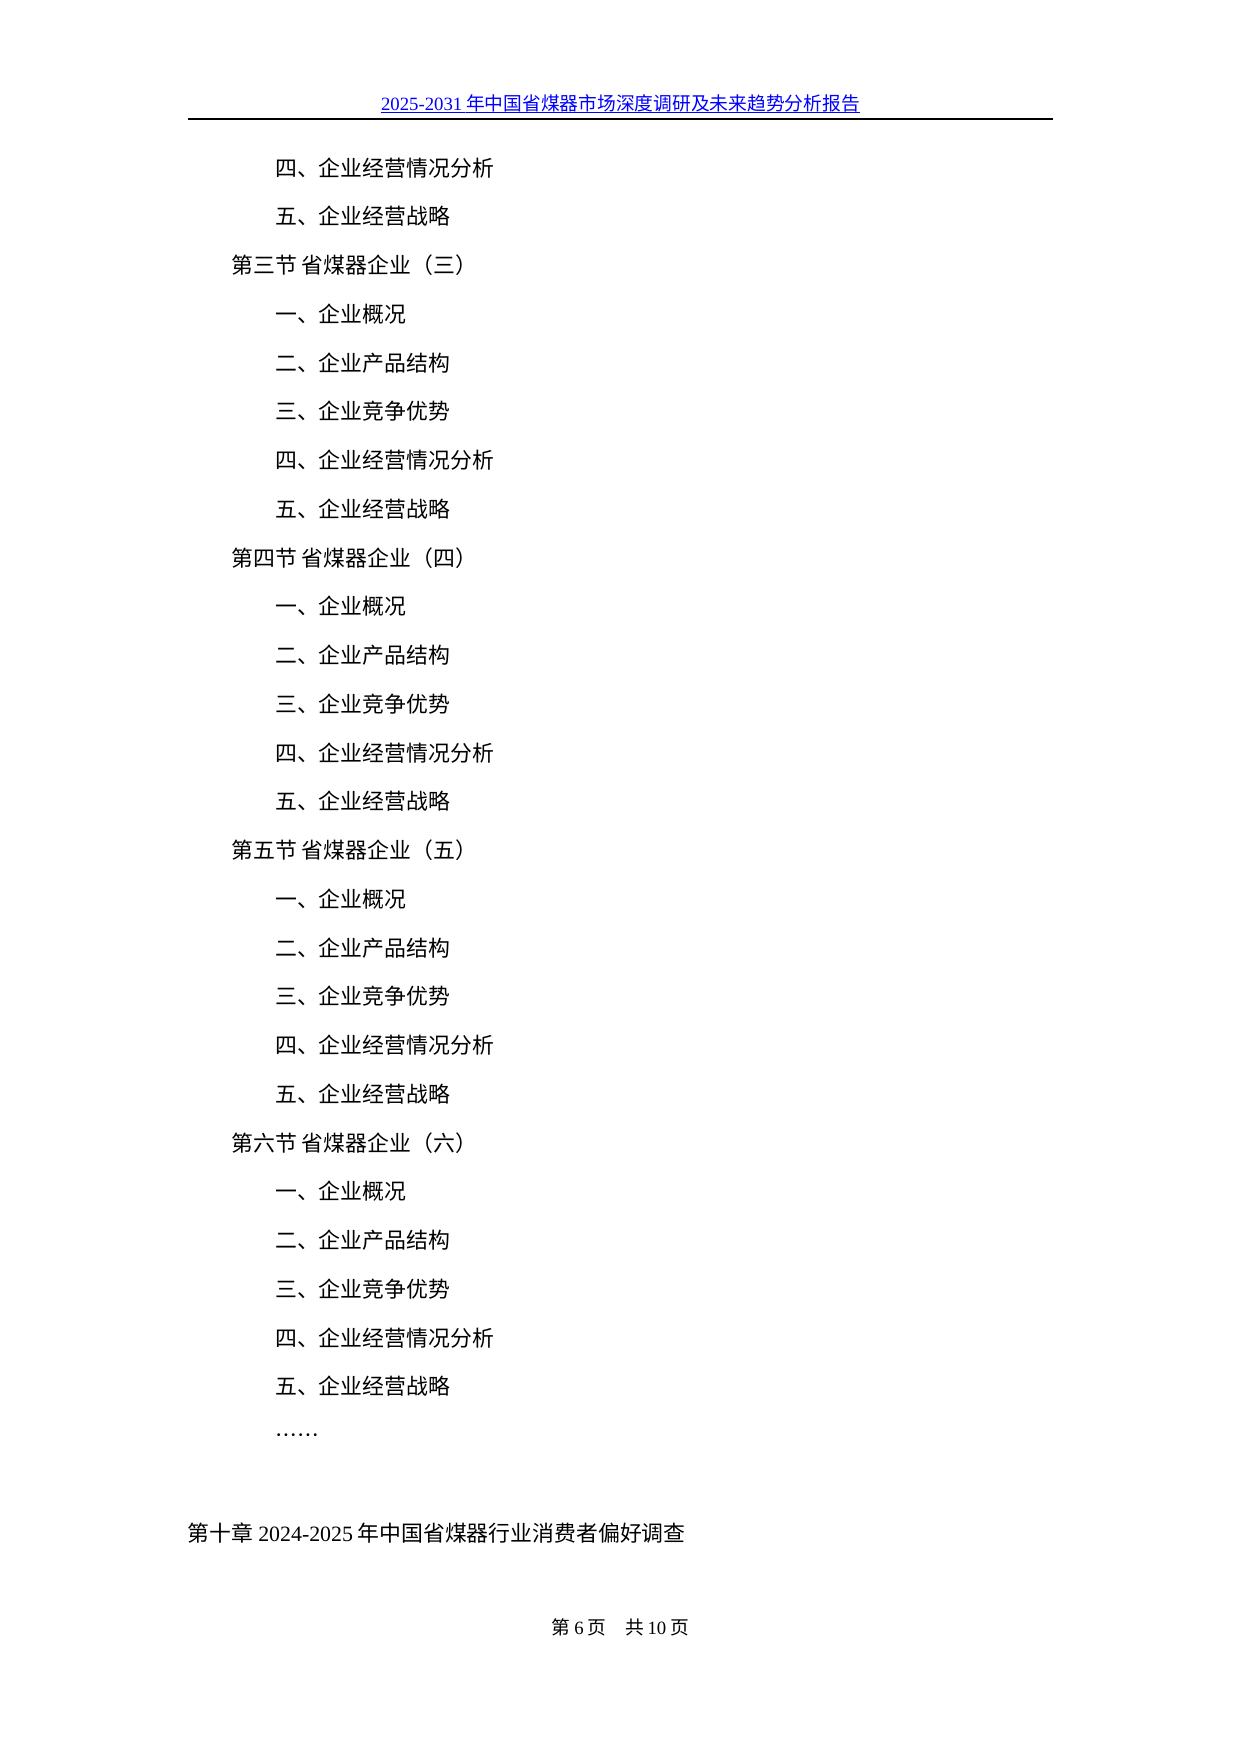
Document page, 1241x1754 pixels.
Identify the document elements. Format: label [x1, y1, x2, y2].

text [187, 150, 1053, 1548]
